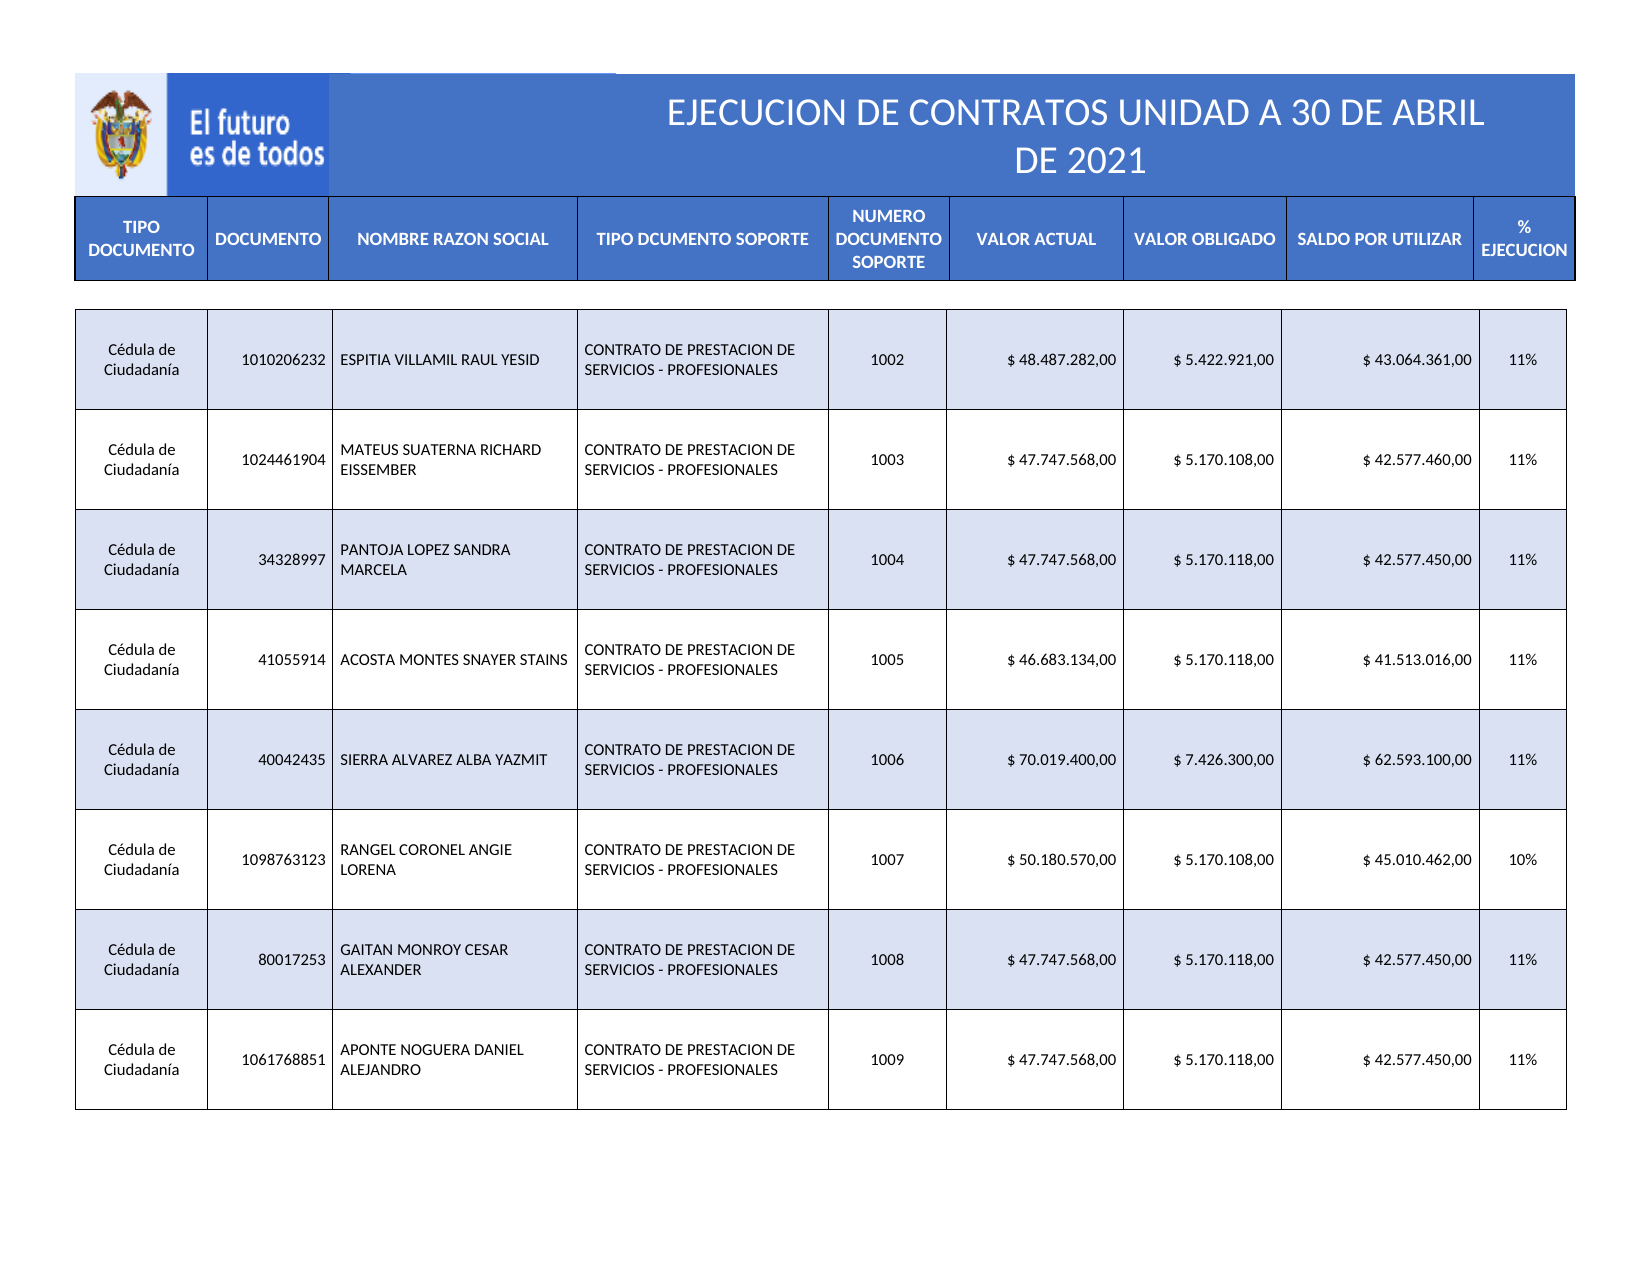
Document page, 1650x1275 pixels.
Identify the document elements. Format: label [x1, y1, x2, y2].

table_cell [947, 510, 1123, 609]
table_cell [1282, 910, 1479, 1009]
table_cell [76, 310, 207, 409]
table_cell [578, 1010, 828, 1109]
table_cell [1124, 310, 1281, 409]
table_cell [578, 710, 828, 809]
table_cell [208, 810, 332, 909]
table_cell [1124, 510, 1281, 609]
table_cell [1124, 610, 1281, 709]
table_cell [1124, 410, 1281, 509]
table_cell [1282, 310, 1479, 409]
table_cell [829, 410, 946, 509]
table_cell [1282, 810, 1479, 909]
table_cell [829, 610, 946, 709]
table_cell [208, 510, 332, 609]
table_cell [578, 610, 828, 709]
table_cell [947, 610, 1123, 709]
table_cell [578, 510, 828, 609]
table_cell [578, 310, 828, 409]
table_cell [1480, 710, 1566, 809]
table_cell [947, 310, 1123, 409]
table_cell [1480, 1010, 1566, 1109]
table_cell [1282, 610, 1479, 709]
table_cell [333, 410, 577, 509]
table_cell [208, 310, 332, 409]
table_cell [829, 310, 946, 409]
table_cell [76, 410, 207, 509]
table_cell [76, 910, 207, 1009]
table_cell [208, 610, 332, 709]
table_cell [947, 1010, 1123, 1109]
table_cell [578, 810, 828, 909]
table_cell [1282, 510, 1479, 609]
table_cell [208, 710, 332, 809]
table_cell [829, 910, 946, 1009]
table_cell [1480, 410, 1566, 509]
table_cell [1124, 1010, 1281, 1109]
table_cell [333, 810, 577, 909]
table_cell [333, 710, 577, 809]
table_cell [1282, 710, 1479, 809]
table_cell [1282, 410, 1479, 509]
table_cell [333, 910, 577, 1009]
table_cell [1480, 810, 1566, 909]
picture [75, 73, 617, 196]
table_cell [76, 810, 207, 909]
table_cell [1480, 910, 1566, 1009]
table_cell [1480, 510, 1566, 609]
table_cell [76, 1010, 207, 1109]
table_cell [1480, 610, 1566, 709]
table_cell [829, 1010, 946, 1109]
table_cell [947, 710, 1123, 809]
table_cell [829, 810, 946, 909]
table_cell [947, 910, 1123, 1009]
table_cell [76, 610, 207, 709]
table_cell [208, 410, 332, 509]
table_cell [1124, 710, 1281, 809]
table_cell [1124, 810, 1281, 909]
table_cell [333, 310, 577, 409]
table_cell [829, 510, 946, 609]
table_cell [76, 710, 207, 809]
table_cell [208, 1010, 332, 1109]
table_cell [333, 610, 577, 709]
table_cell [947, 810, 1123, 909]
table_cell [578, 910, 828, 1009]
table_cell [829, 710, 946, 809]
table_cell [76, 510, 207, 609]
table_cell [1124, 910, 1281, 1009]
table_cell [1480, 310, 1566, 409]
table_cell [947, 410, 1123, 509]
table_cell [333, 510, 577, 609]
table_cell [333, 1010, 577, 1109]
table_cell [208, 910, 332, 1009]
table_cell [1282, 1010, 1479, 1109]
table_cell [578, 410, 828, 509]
